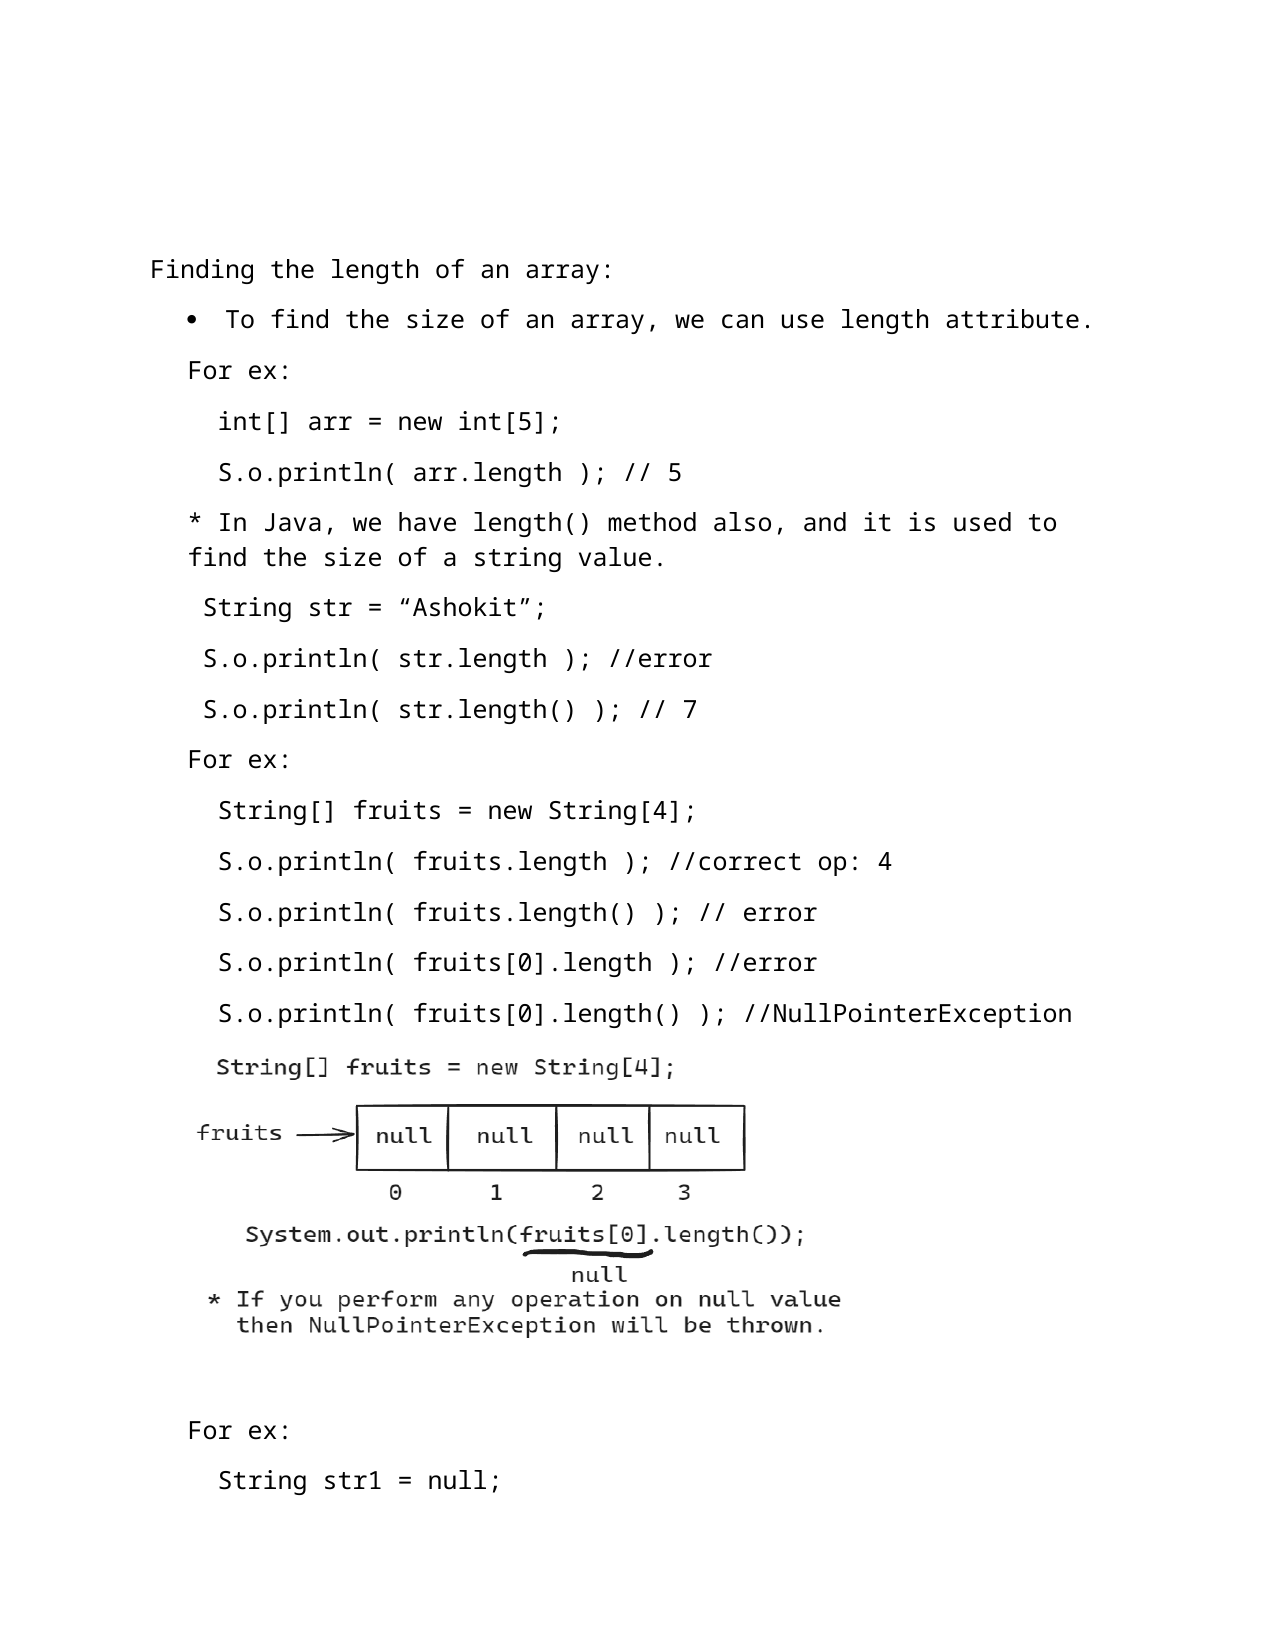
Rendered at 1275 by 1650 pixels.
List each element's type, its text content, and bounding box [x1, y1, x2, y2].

text Finding the length of an array: [150, 251, 1125, 286]
text * In Java, we have length() method also, and it is used to find the size of a string value. [187, 505, 1125, 573]
text S.o.println( fruits[0].length() ); //NullPointerException [187, 996, 1125, 1030]
text String str1 = null; [187, 1463, 1125, 1497]
text S.o.println( fruits.length() ); // error [187, 894, 1125, 928]
text S.o.println( str.length ); //error [187, 641, 1125, 675]
text String str = “Ashokit”; [187, 590, 1125, 624]
text String[] fruits = new String[4]; [187, 793, 1125, 827]
text int[] arr = new int[5]; [187, 404, 1125, 438]
text For ex: [187, 353, 1125, 387]
text S.o.println( arr.length ); // 5 [187, 454, 1125, 488]
text For ex: [187, 1412, 1125, 1446]
text S.o.println( str.length() ); // 7 [187, 691, 1125, 725]
text S.o.println( fruits.length ); //correct op: 4 [187, 843, 1125, 878]
list To find the size of an array, we can use length attribute. [187, 302, 1125, 336]
text For ex: [187, 742, 1125, 776]
picture [187, 1046, 864, 1345]
text S.o.println( fruits[0].length ); //error [187, 945, 1125, 979]
